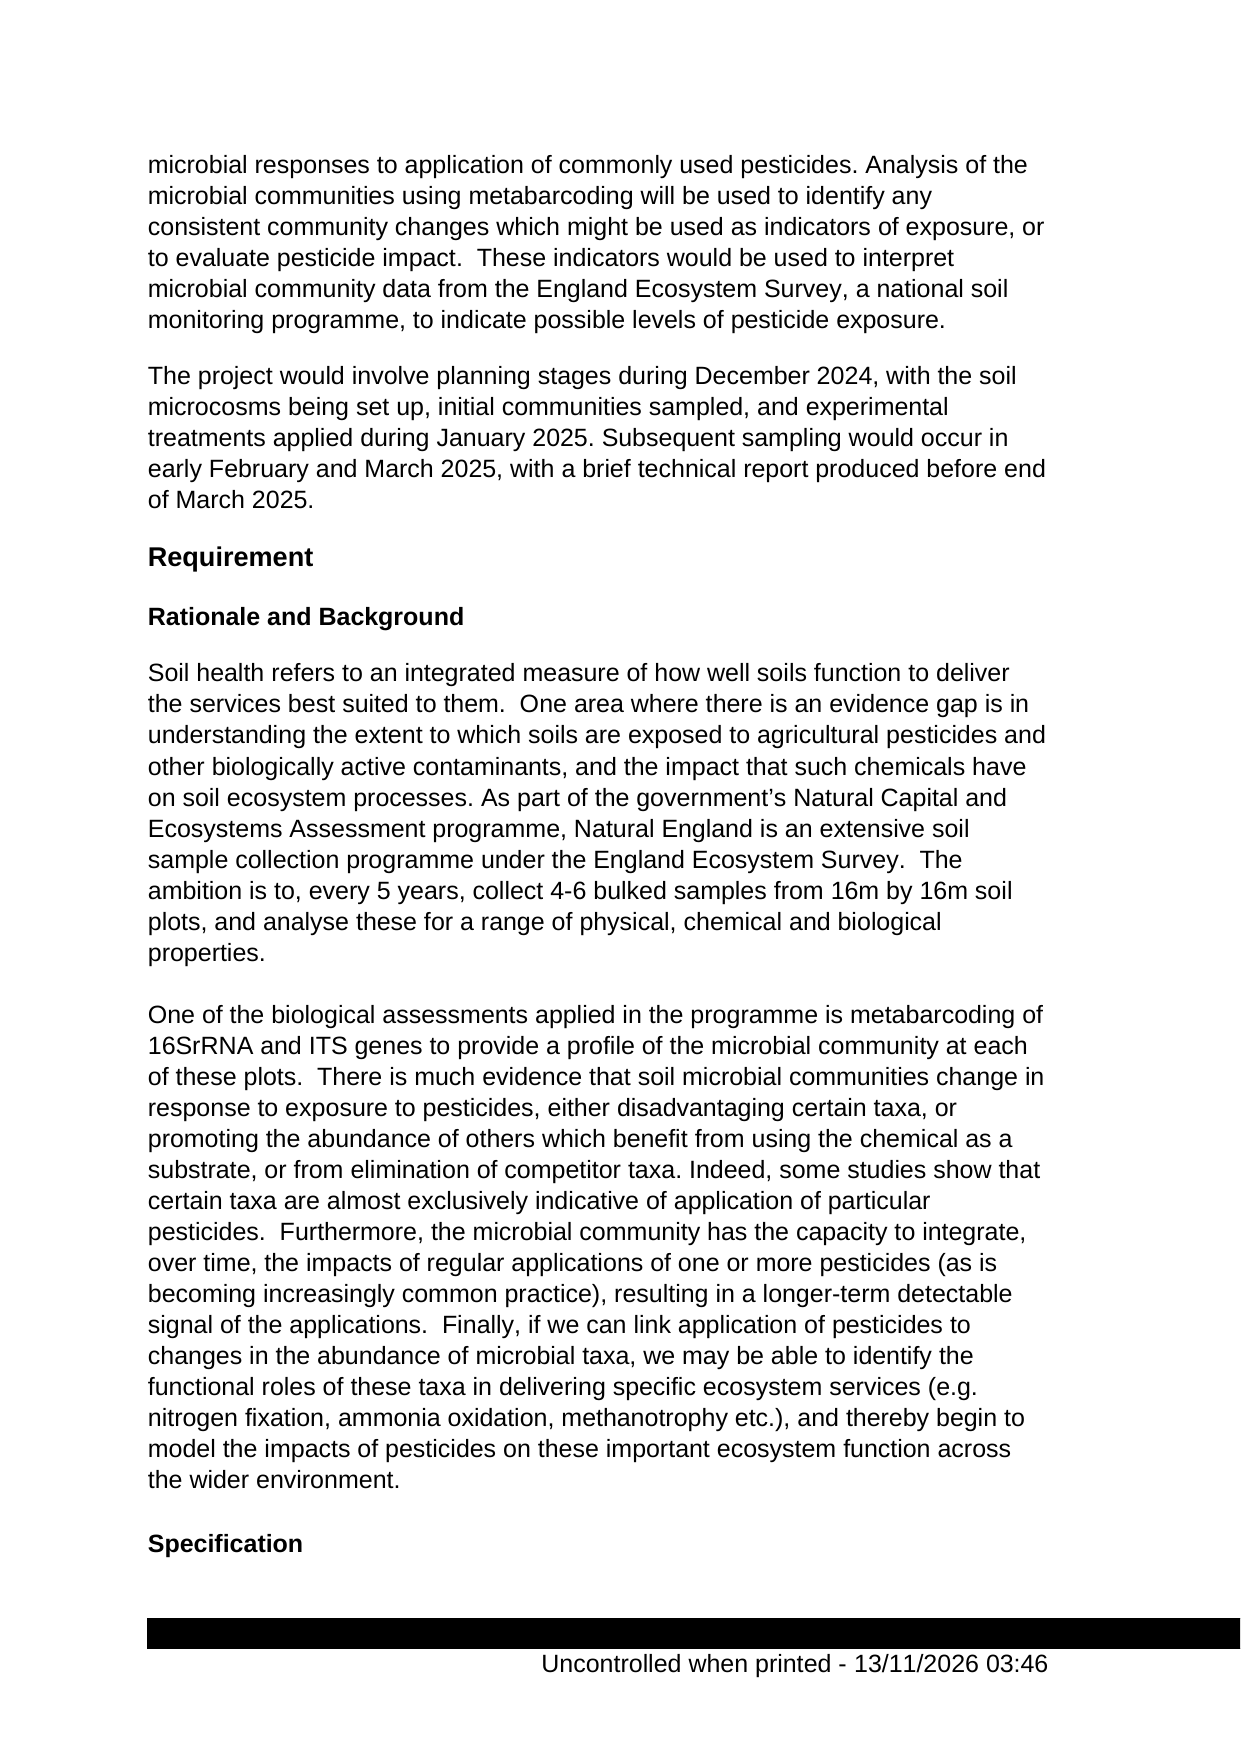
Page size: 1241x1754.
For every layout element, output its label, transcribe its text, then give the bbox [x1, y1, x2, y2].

subtitle Requirement [148, 541, 1048, 573]
text Soil health refers to an integrated measure of how well soils function to deliver the services best suited to them. One area where there is an evidence gap is in understanding the extent to which soils are exposed to agricultural pesticides and other biologically active contaminants, and the impact that such chemicals have on soil ecosystem processes. As part of the government’s Natural Capital and Ecosystems Assessment programme, Natural England is an extensive soil sample collection programme under the England Ecosystem Survey. The ambition is to, every 5 years, collect 4-6 bulked samples from 16m by 16m soil plots, and analyse these for a range of physical, chemical and biological properties. [148, 658, 1048, 967]
text One of the biological assessments applied in the programme is metabarcoding of 16SrRNA and ITS genes to provide a profile of the microbial community at each of these plots. There is much evidence that soil microbial communities change in response to exposure to pesticides, either disadvantaging certain taxa, or promoting the abundance of others which benefit from using the chemical as a substrate, or from elimination of competitor taxa. Indeed, some studies show that certain taxa are almost exclusively indicative of application of particular pesticides. Furthermore, the microbial community has the capacity to integrate, over time, the impacts of regular applications of one or more pesticides (as is becoming increasingly common practice), resulting in a longer-term detectable signal of the applications. Finally, if we can link application of pesticides to changes in the abundance of microbial taxa, we may be able to identify the functional roles of these taxa in delivering specific ecosystem services (e.g. nitrogen fixation, ammonia oxidation, methanotrophy etc.), and thereby begin to model the impacts of pesticides on these important ecosystem function across the wider environment. [148, 1000, 1048, 1494]
text Rationale and Background [148, 602, 1048, 631]
text The project would involve planning stages during December 2024, with the soil microcosms being set up, initial communities sampled, and experimental treatments applied during January 2025. Subsequent sampling would occur in early February and March 2025, with a brief technical report produced before end of March 2025. [148, 361, 1048, 514]
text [148, 150, 1048, 334]
text Specification [148, 1529, 1048, 1558]
